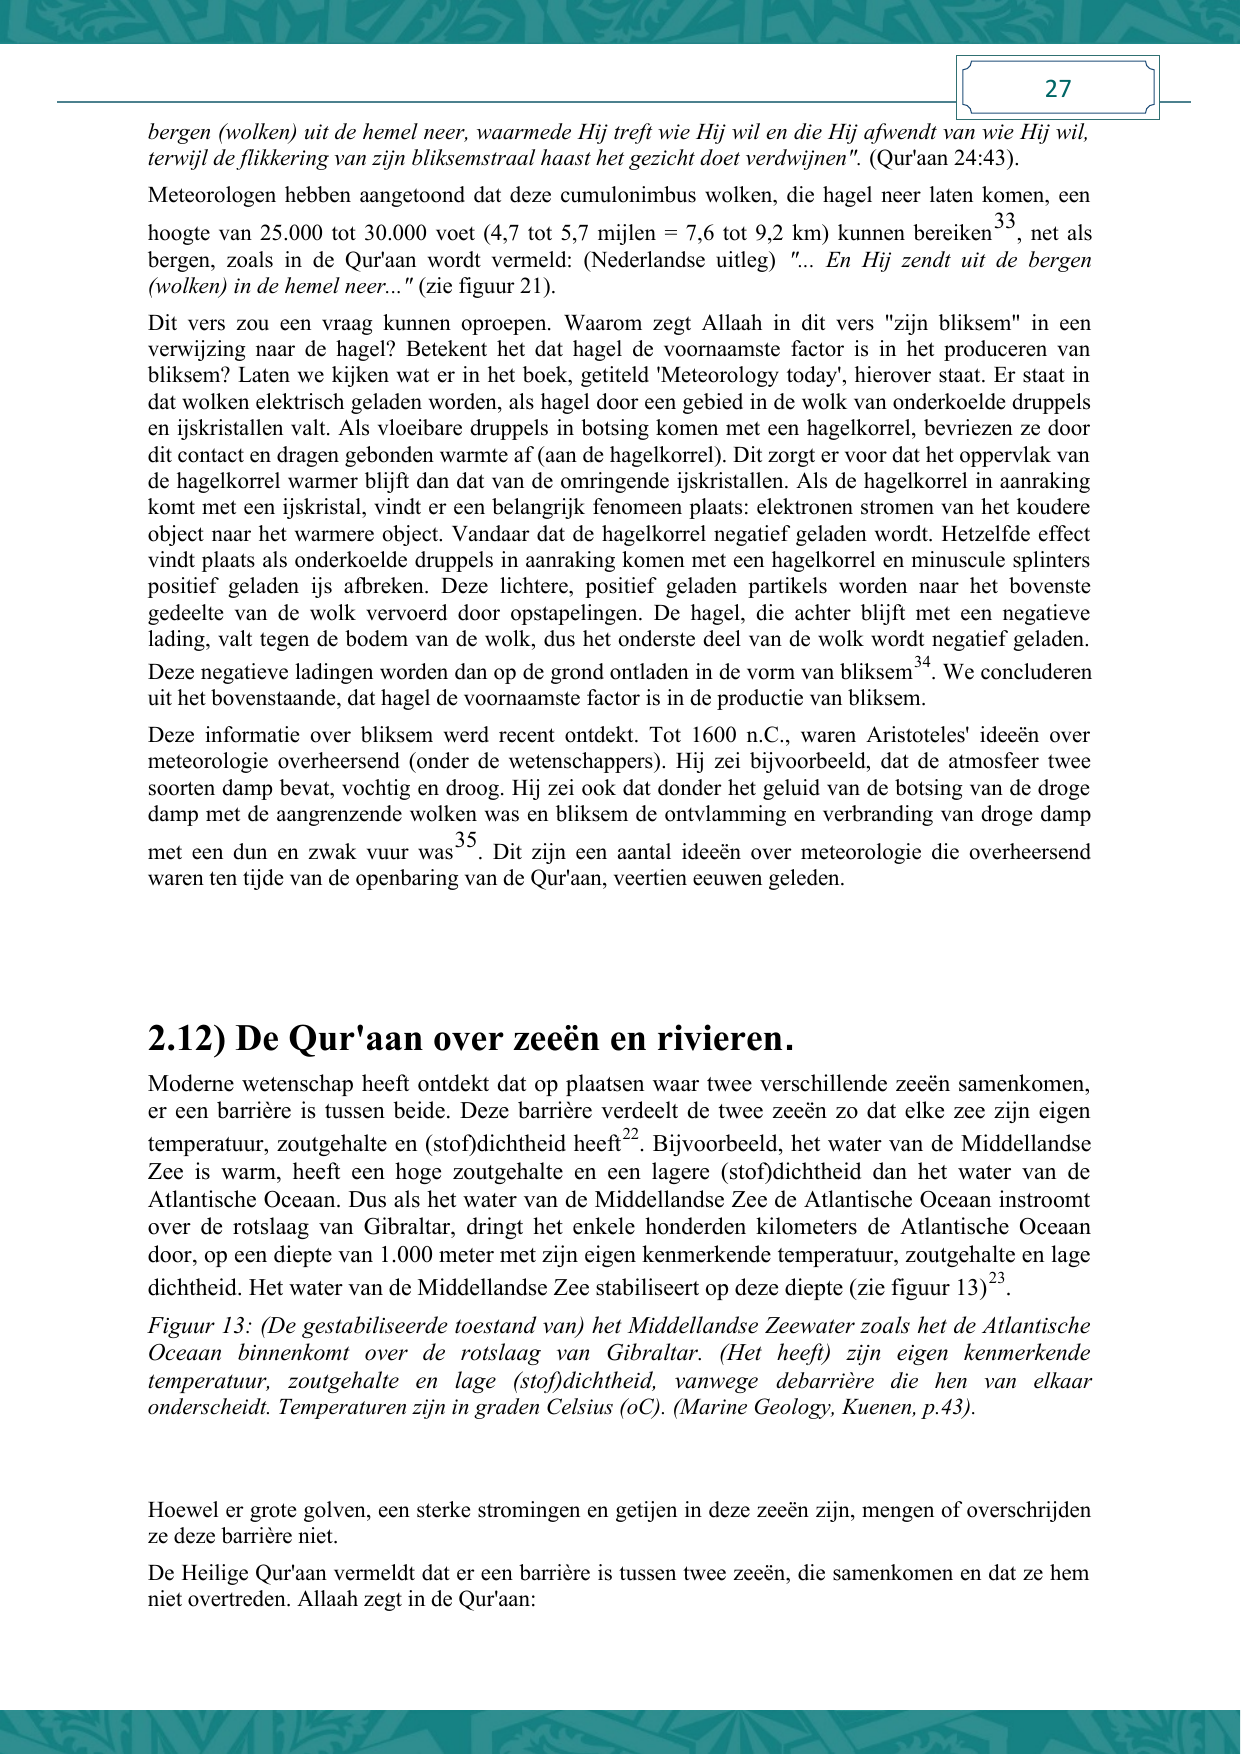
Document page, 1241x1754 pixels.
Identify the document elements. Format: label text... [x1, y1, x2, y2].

picture [0, 0, 1240, 44]
text Hoewel er grote golven, een sterke stromingen en getijen in deze zeeën zijn, mengen of overschrijden ze deze barrière niet. [148, 1496, 1092, 1548]
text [148, 118, 1092, 171]
picture [0, 1710, 1241, 1754]
text Dit vers zou een vraag kunnen oproepen. Waarom zegt Allaah in dit vers "zijn bliksem" in een verwijzing naar de hagel? Betekent het dat hagel de voornaamste factor is in het produceren van bliksem? Laten we kijken wat er in het boek, getiteld 'Meteorology today', hierover staat. Er staat in dat wolken elektrisch geladen worden, als hagel door een gebied in de wolk van onderkoelde druppels en ijskristallen valt. Als vloeibare druppels in botsing komen met een hagelkorrel, bevriezen ze door dit contact en dragen gebonden warmte af (aan de hagelkorrel). Dit zorgt er voor dat het oppervlak van de hagelkorrel warmer blijft dan dat van de omringende ijskristallen. Als de hagelkorrel in aanraking komt met een ijskristal, vindt er een belangrijk fenomeen plaats: elektronen stromen van het koudere object naar het warmere object. Vandaar dat de hagelkorrel negatief geladen wordt. Hetzelfde effect vindt plaats als onderkoelde druppels in aanraking komen met een hagelkorrel en minuscule splinters positief geladen ijs afbreken. Deze lichtere, positief geladen partikels worden naar het bovenste gedeelte van de wolk vervoerd door opstapelingen. De hagel, die achter blijft met een negatieve lading, valt tegen de bodem van de wolk, dus het onderste deel van de wolk wordt negatief geladen. Deze negatieve ladingen worden dan op de grond ontladen in de vorm van bliksem34. We concluderen uit het bovenstaande, dat hagel de voornaamste factor is in de productie van bliksem. [148, 309, 1092, 710]
text Deze informatie over bliksem werd recent ontdekt. Tot 1600 n.C., waren Aristoteles' ideeën over meteorologie overheersend (onder de wetenschappers). Hij zei bijvoorbeeld, dat de atmosfeer twee soorten damp bevat, vochtig en droog. Hij zei ook dat donder het geluid van de botsing van de droge damp met de aangrenzende wolken was en bliksem de ontvlamming en verbranding van droge damp met een dun en zwak vuur was35. Dit zijn een aantal ideeën over meteorologie die overheersend waren ten tijde van de openbaring van de Qur'aan, veertien eeuwen geleden. [148, 721, 1092, 891]
text Moderne wetenschap heeft ontdekt dat op plaatsen waar twee verschillende zeeën samenkomen, er een barrière is tussen beide. Deze barrière verdeelt de twee zeeën zo dat elke zee zijn eigen temperatuur, zoutgehalte en (stof)dichtheid heeft22. Bijvoorbeeld, het water van de Middellandse Zee is warm, heeft een hoge zoutgehalte en een lagere (stof)dichtheid dan het water van de Atlantische Oceaan. Dus als het water van de Middellandse Zee de Atlantische Oceaan instroomt over de rotslaag van Gibraltar, dringt het enkele honderden kilometers de Atlantische Oceaan door, op een diepte van 1.000 meter met zijn eigen kenmerkende temperatuur, zoutgehalte en lage dichtheid. Het water van de Middellandse Zee stabiliseert op deze diepte (zie figuur 13)23. [148, 1069, 1092, 1300]
text Meteorologen hebben aangetoond dat deze cumulonimbus wolken, die hagel neer laten komen, een hoogte van 25.000 tot 30.000 voet (4,7 tot 5,7 mijlen = 7,6 tot 9,2 km) kunnen bereiken33, net als bergen, zoals in de Qur'aan wordt vermeld: (Nederlandse uitleg) "... En Hij zendt uit de bergen (wolken) in de hemel neer..." (zie figuur 21). [148, 181, 1092, 298]
text De Heilige Qur'aan vermeldt dat er een barrière is tussen twee zeeën, die samenkomen en dat ze hem niet overtreden. Allaah zegt in de Qur'aan: [148, 1559, 1092, 1612]
text 2.12) De Qur'aan over zeeën en rivieren. [148, 1015, 1092, 1058]
text Figuur 13: (De gestabiliseerde toestand van) het Middellandse Zeewater zoals het de Atlantische Oceaan binnenkomt over de rotslaag van Gibraltar. (Het heeft) zijn eigen kenmerkende temperatuur, zoutgehalte en lage (stof)dichtheid, vanwege debarrière die hen van elkaar onderscheidt. Temperaturen zijn in graden Celsius (oC). (Marine Geology, Kuenen, p.43). [148, 1311, 1092, 1420]
